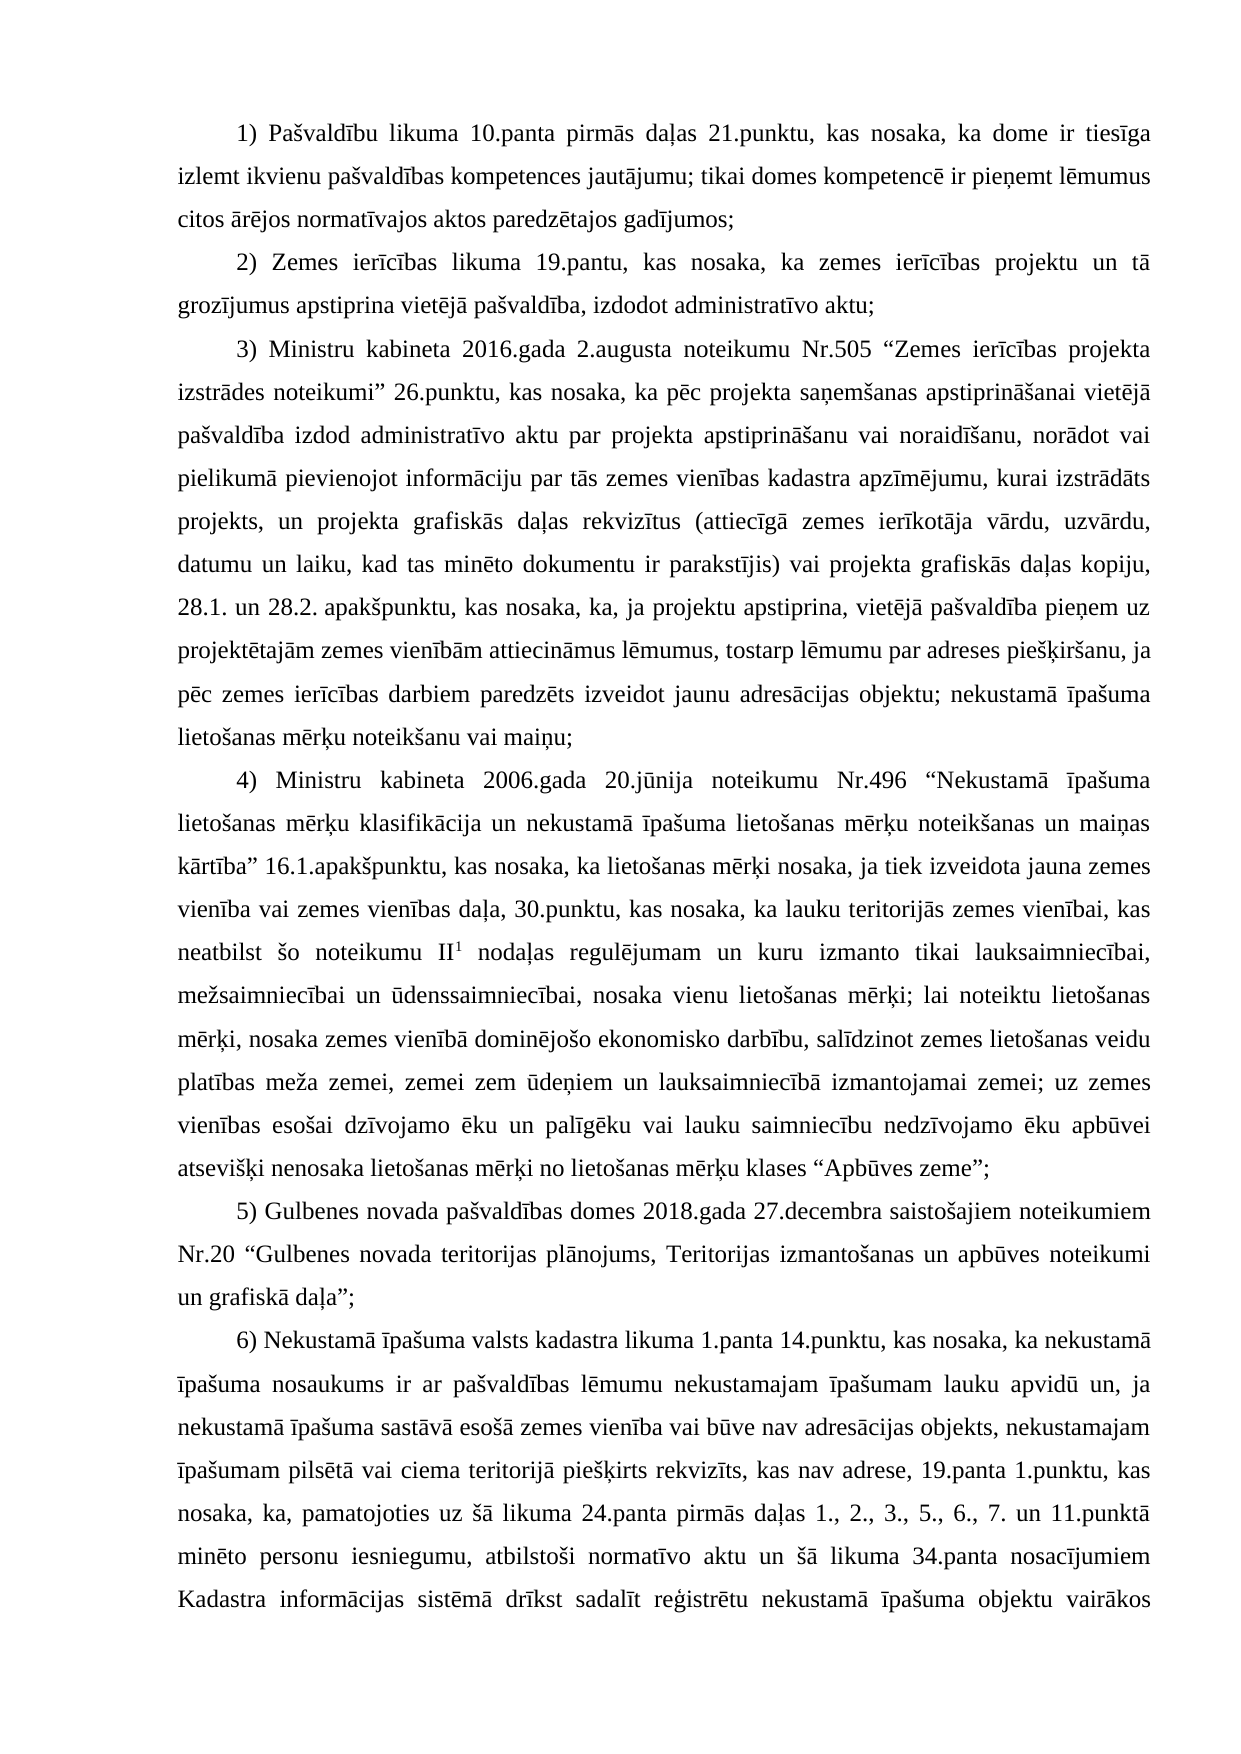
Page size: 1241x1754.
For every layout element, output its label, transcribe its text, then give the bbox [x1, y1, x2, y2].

text 4) Ministru kabineta 2006.gada 20.jūnija noteikumu Nr.496 “Nekustamā īpašuma lietošanas mērķu klasifikācija un nekustamā īpašuma lietošanas mērķu noteikšanas un maiņas kārtība” 16.1.apakšpunktu, kas nosaka, ka lietošanas mērķi nosaka, ja tiek izveidota jauna zemes vienība vai zemes vienības daļa, 30.punktu, kas nosaka, ka lauku teritorijās zemes vienībai, kas neatbilst šo noteikumu II1 nodaļas regulējumam un kuru izmanto tikai lauksaimniecībai, mežsaimniecībai un ūdenssaimniecībai, nosaka vienu lietošanas mērķi; lai noteiktu lietošanas mērķi, nosaka zemes vienībā dominējošo ekonomisko darbību, salīdzinot zemes lietošanas veidu platības meža zemei, zemei zem ūdeņiem un lauksaimniecībā izmantojamai zemei; uz zemes vienības esošai dzīvojamo ēku un palīgēku vai lauku saimniecību nedzīvojamo ēku apbūvei atsevišķi nenosaka lietošanas mērķi no lietošanas mērķu klases “Apbūves zeme”; [177, 765, 1152, 1182]
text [177, 1326, 1152, 1613]
text 3) Ministru kabineta 2016.gada 2.augusta noteikumu Nr.505 “Zemes ierīcības projekta izstrādes noteikumi” 26.punktu, kas nosaka, ka pēc projekta saņemšanas apstiprināšanai vietējā pašvaldība izdod administratīvo aktu par projekta apstiprināšanu vai noraidīšanu, norādot vai pielikumā pievienojot informāciju par tās zemes vienības kadastra apzīmējumu, kurai izstrādāts projekts, un projekta grafiskās daļas rekvizītus (attiecīgā zemes ierīkotāja vārdu, uzvārdu, datumu un laiku, kad tas minēto dokumentu ir parakstījis) vai projekta grafiskās daļas kopiju, 28.1. un 28.2. apakšpunktu, kas nosaka, ka, ja projektu apstiprina, vietējā pašvaldība pieņem uz projektētajām zemes vienībām attiecināmus lēmumus, tostarp lēmumu par adreses piešķiršanu, ja pēc zemes ierīcības darbiem paredzēts izveidot jaunu adresācijas objektu; nekustamā īpašuma lietošanas mērķu noteikšanu vai maiņu; [177, 334, 1152, 751]
text 5) Gulbenes novada pašvaldības domes 2018.gada 27.decembra saistošajiem noteikumiem Nr.20 “Gulbenes novada teritorijas plānojums, Teritorijas izmantošanas un apbūves noteikumi un grafiskā daļa”; [177, 1196, 1152, 1311]
text 2) Zemes ierīcības likuma 19.pantu, kas nosaka, ka zemes ierīcības projektu un tā grozījumus apstiprina vietējā pašvaldība, izdodot administratīvo aktu; [177, 247, 1152, 319]
text 1) Pašvaldību likuma 10.panta pirmās daļas 21.punktu, kas nosaka, ka dome ir tiesīga izlemt ikvienu pašvaldības kompetences jautājumu; tikai domes kompetencē ir pieņemt lēmumus citos ārējos normatīvajos aktos paredzētajos gadījumos; [177, 118, 1152, 233]
